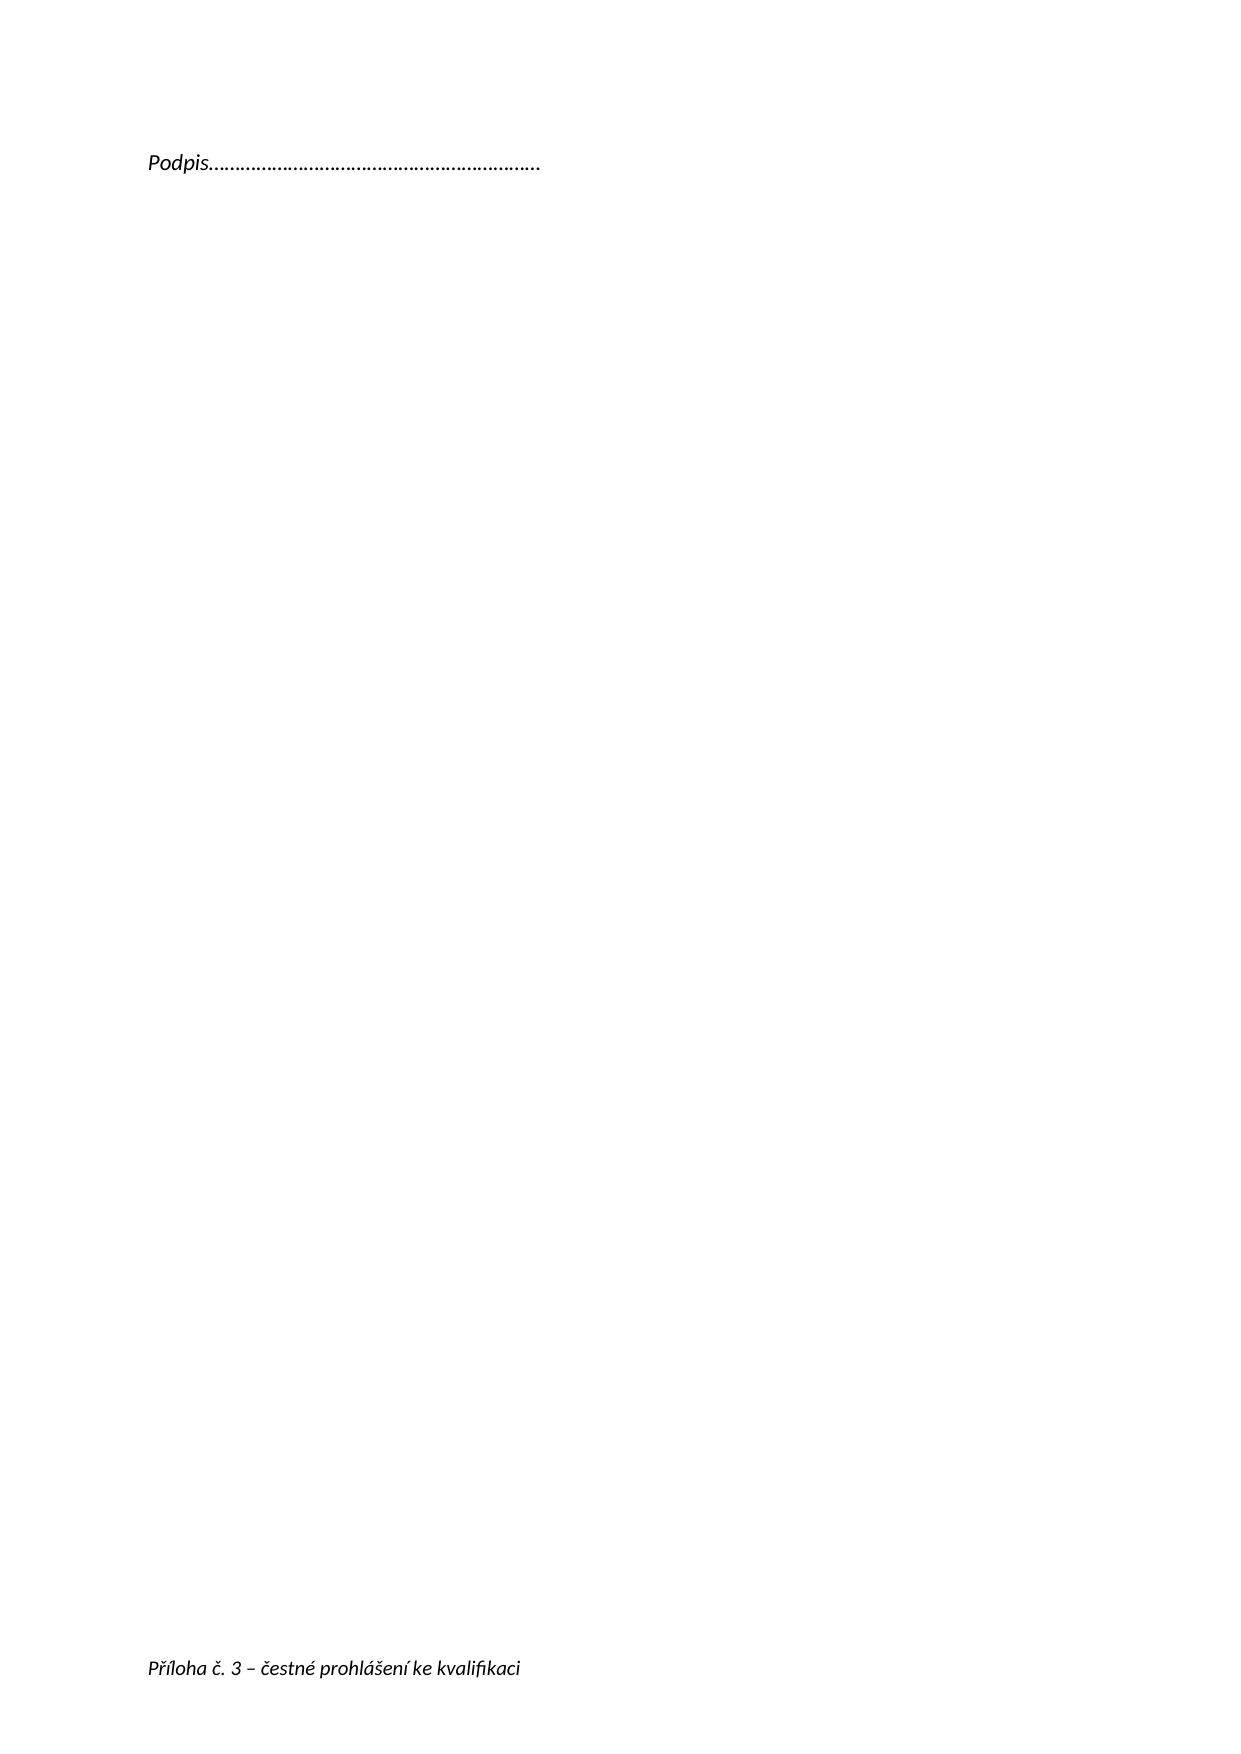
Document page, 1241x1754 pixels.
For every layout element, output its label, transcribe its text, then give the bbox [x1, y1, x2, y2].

text Podpis……………………………………………………… [148, 148, 1093, 176]
